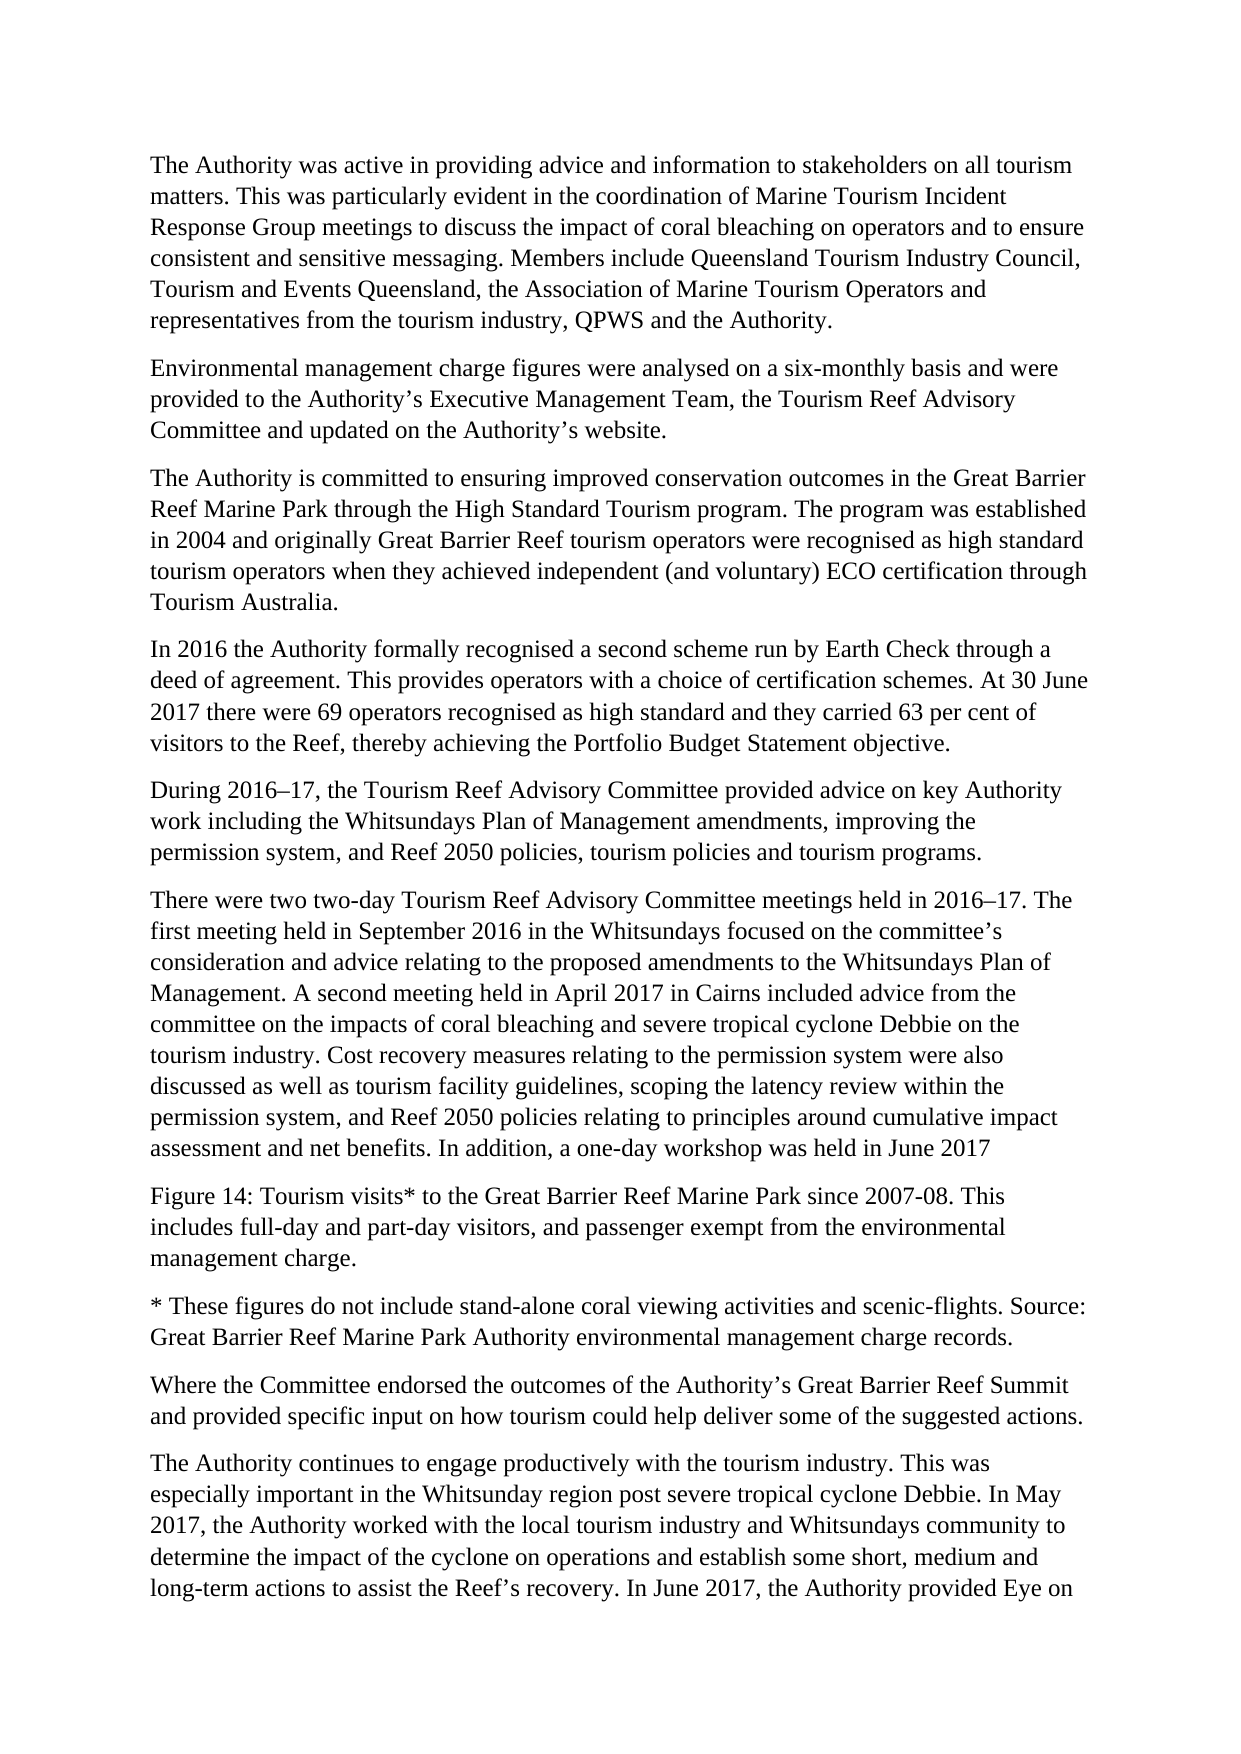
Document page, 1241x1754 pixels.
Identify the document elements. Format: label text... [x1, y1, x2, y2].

text The Authority was active in providing advice and information to stakeholders on all tourism matters. This was particularly evident in the coordination of Marine Tourism Incident Response Group meetings to discuss the impact of coral bleaching on operators and to ensure consistent and sensitive messaging. Members include Queensland Tourism Industry Council, Tourism and Events Queensland, the Association of Marine Tourism Operators and representatives from the tourism industry, QPWS and the Authority. [150, 150, 1090, 334]
text There were two two-day Tourism Reef Advisory Committee meetings held in 2016–17. The first meeting held in September 2016 in the Whitsundays focused on the committee’s consideration and advice relating to the proposed amendments to the Whitsundays Plan of Management. A second meeting held in April 2017 in Cairns included advice from the committee on the impacts of coral bleaching and severe tropical cyclone Debbie on the tourism industry. Cost recovery measures relating to the permission system were also discussed as well as tourism facility guidelines, scoping the latency review within the permission system, and Reef 2050 policies relating to principles around cumulative impact assessment and net benefits. In addition, a one-day workshop was held in June 2017 [150, 885, 1090, 1162]
text During 2016–17, the Tourism Reef Advisory Committee provided advice on key Authority work including the Whitsundays Plan of Management amendments, improving the permission system, and Reef 2050 policies, tourism policies and tourism programs. [150, 775, 1090, 866]
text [150, 1448, 1090, 1601]
text Figure 14: Tourism visits* to the Great Barrier Reef Marine Park since 2007-08. This includes full-day and part-day visitors, and passenger exempt from the environmental management charge. [150, 1181, 1090, 1272]
text Where the Committee endorsed the outcomes of the Authority’s Great Barrier Reef Summit and provided specific input on how tourism could help deliver some of the suggested actions. [150, 1370, 1090, 1429]
text The Authority is committed to ensuring improved conservation outcomes in the Great Barrier Reef Marine Park through the High Standard Tourism program. The program was established in 2004 and originally Great Barrier Reef tourism operators were recognised as high standard tourism operators when they achieved independent (and voluntary) ECO certification through Tourism Australia. [150, 463, 1090, 616]
text * These figures do not include stand-alone coral viewing activities and scenic-flights. Source: Great Barrier Reef Marine Park Authority environmental management charge records. [150, 1291, 1090, 1351]
text In 2016 the Authority formally recognised a second scheme run by Earth Check through a deed of agreement. This provides operators with a choice of certification schemes. At 30 June 2017 there were 69 operators recognised as high standard and they carried 63 per cent of visitors to the Reef, thereby achieving the Portfolio Budget Statement objective. [150, 634, 1090, 756]
text Environmental management charge figures were analysed on a six-monthly basis and were provided to the Authority’s Executive Management Team, the Tourism Reef Advisory Committee and updated on the Authority’s website. [150, 353, 1090, 444]
